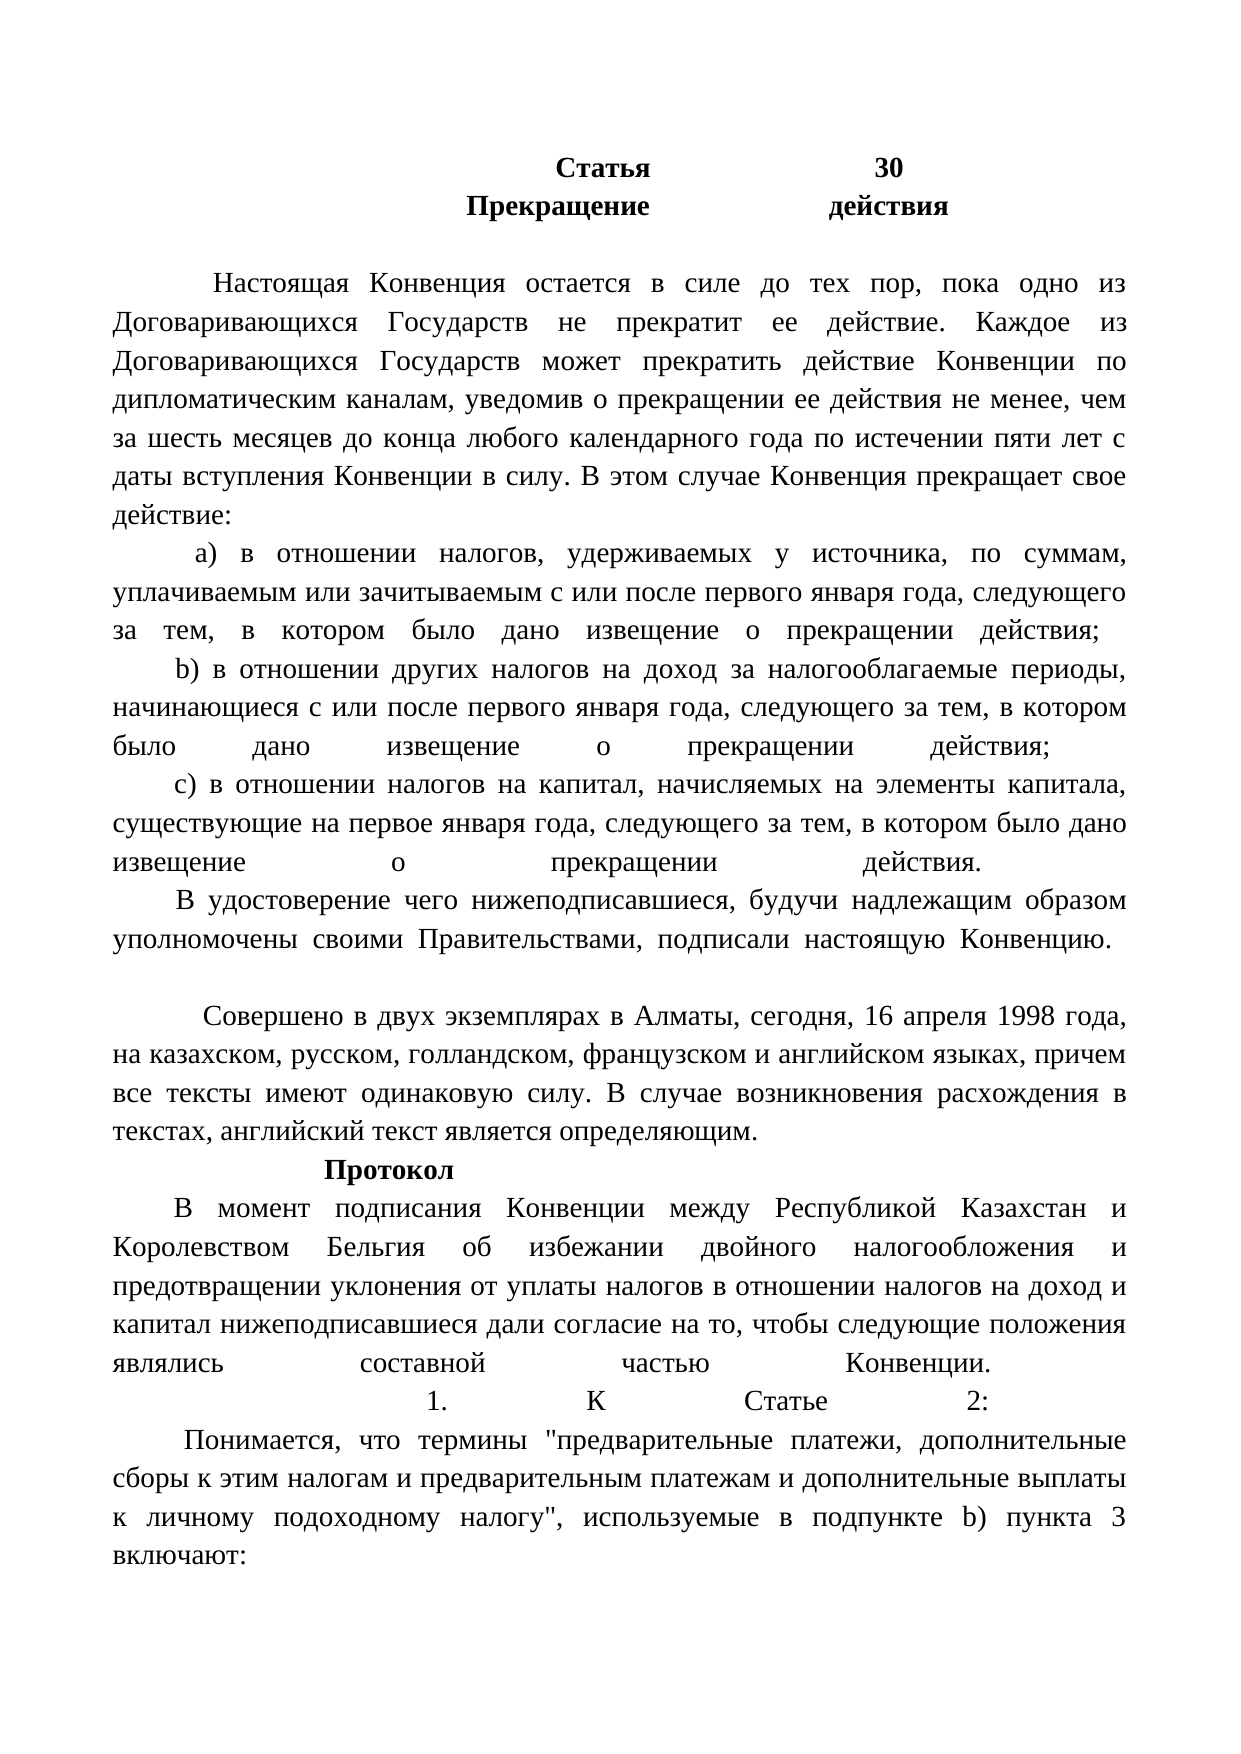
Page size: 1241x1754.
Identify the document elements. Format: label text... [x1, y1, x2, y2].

text Протокол [112, 1152, 1128, 1186]
text Статья 30 Прекращение действия [112, 150, 1128, 261]
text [112, 1191, 1128, 1571]
text Настоящая Конвенция остается в силе до тех пор, пока одно из Договаривающихся Государств не прекратит ее действие. Каждое из Договаривающихся Государств может прекратить действие Конвенции по дипломатическим каналам, уведомив о прекращении ее действия не менее, чем за шесть месяцев до конца любого календарного года по истечении пяти лет с даты вступления Конвенции в силу. В этом случае Конвенция прекращает свое действие: а) в отношении налогов, удерживаемых у источника, по суммам, уплачиваемым или зачитываемым с или после первого января года, следующего за тем, в котором было дано извещение о прекращении действия; b) в отношении других налогов на доход за налогооблагаемые периоды, начинающиеся с или после первого января года, следующего за тем, в котором было дано извещение о прекращении действия; с) в отношении налогов на капитал, начисляемых на элементы капитала, существующие на первое января года, следующего за тем, в котором было дано извещение о прекращении действия. В удостоверение чего нижеподписавшиеся, будучи надлежащим образом уполномочены своими Правительствами, подписали настоящую Конвенцию. [112, 266, 1128, 993]
text Совершено в двух экземплярах в Алматы, сегодня, 16 апреля 1998 года, на казахском, русском, голландском, французском и английском языках, причем все тексты имеют одинаковую силу. В случае возникновения расхождения в текстах, английский текст является определяющим. [112, 998, 1128, 1147]
